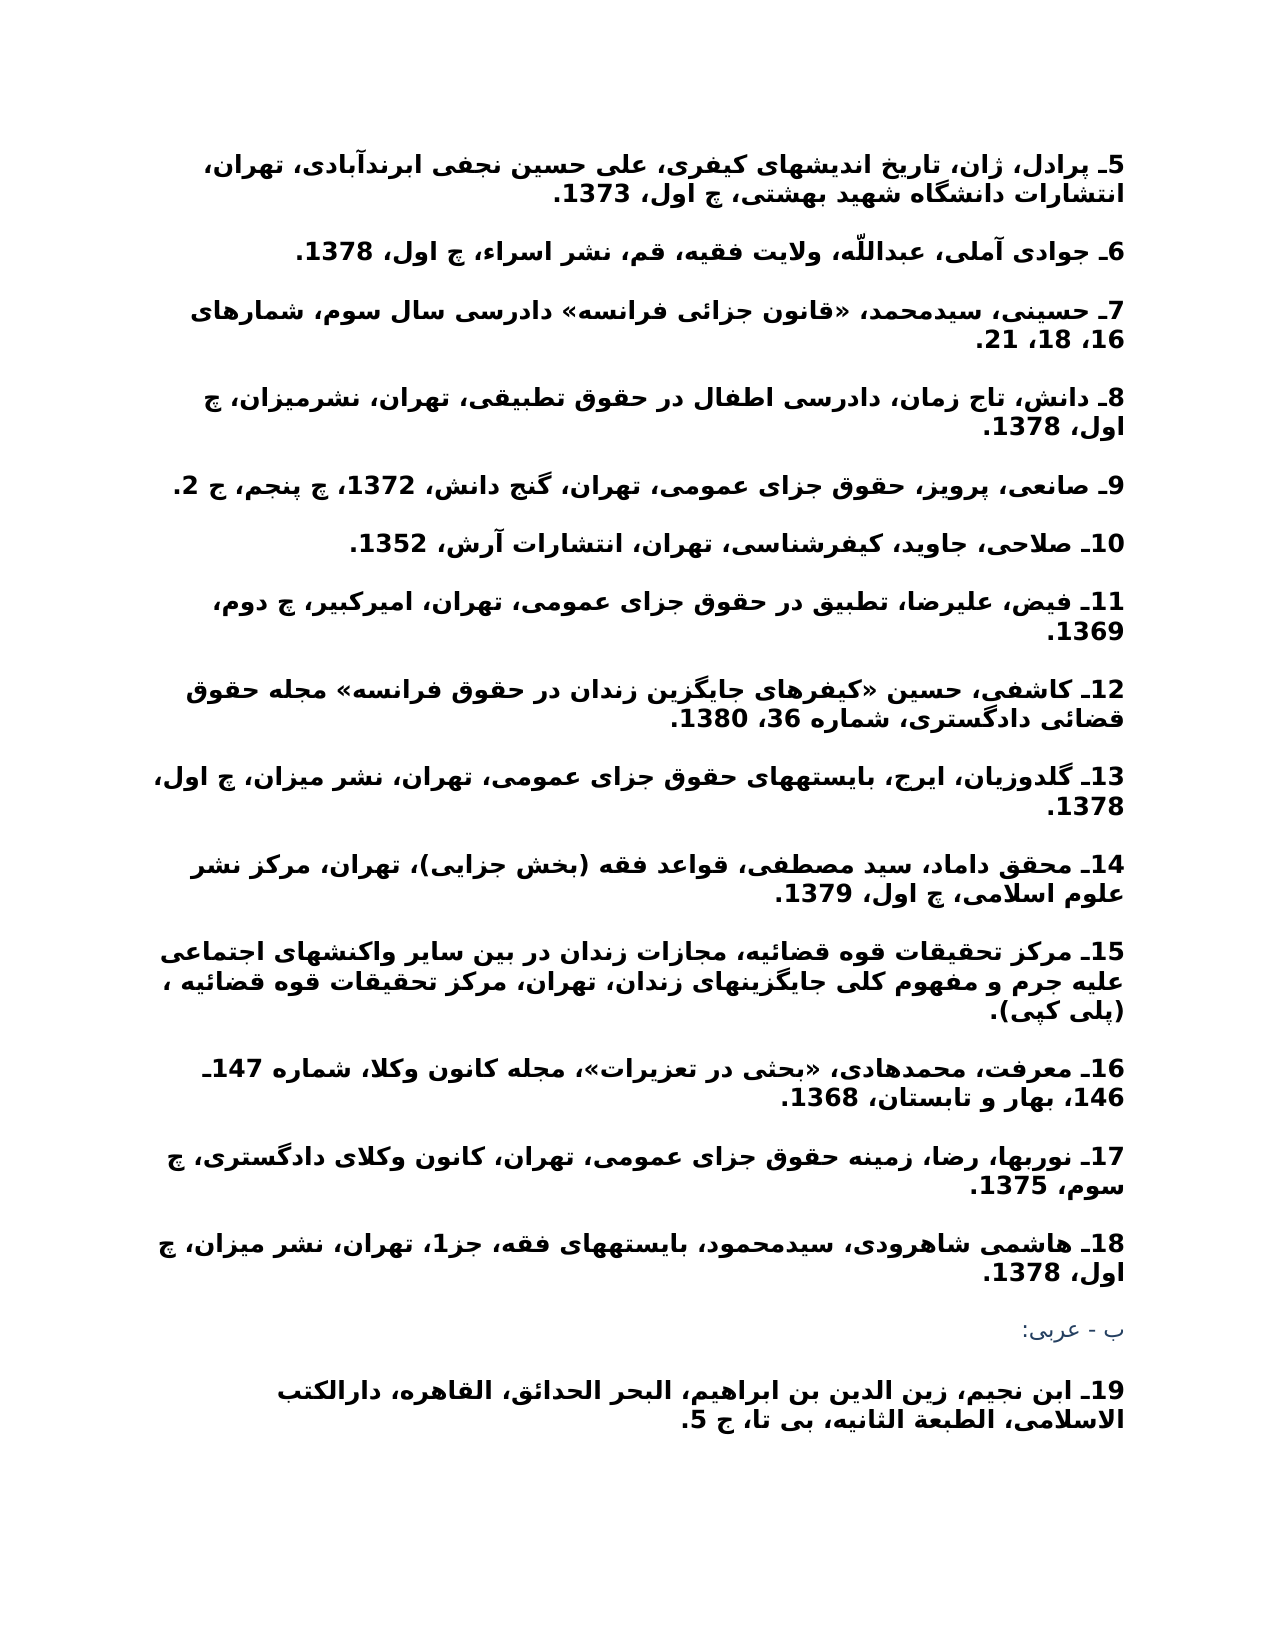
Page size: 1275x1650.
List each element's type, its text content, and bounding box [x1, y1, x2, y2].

text 10ـ صلاحى، جاويد، كيفرشناسى، تهران، انتشارات آرش، 1352. [150, 529, 1125, 558]
text 16ـ معرفت، محمدهادى، «بحثى در تعزيرات»، مجله كانون وكلا، شماره 147ـ146، بهار و تابستان، 1368. [150, 1054, 1125, 1112]
text 12ـ كاشفى، حسين «كيفرهاى جايگزين زندان در حقوق فرانسه» مجله حقوق قضائى دادگسترى، شماره 36، 1380. [150, 675, 1125, 733]
text 18ـ هاشمى شاهرودى، سيدمحمود، بايسته‏هاى فقه، جز1، تهران، نشر ميزان، چ اول، 1378. [150, 1229, 1125, 1287]
text 11ـ فيض، عليرضا، تطبيق در حقوق جزاى عمومى، تهران، اميركبير، چ دوم، 1369. [150, 587, 1125, 646]
text 17ـ نوربها، رضا، زمينه حقوق جزاى عمومى، تهران، كانون وكلاى دادگسترى، چ سوم، 1375. [150, 1142, 1125, 1200]
text 6ـ جوادى آملى، عبداللّه، ولايت فقيه، قم، نشر اسراء، چ اول، 1378. [150, 237, 1125, 267]
text 9ـ صانعى، پرويز، حقوق جزاى عمومى، تهران، گنج دانش، 1372، چ پنجم، ج 2. [150, 471, 1125, 500]
text 7ـ حسينى، سيدمحمد، «قانون جزائى فرانسه» دادرسى سال سوم، شمارهاى 16، 18، 21. [150, 296, 1125, 354]
text 13ـ گلدوزيان، ايرج، بايسته‏هاى حقوق جزاى عمومى، تهران، نشر ميزان، چ اول، 1378. [150, 762, 1125, 821]
text 14ـ محقق داماد، سيد مصطفى، قواعد فقه (بخش جزايى)، تهران، مركز نشر علوم اسلامى، چ اول، 1379. [150, 850, 1125, 908]
text 15ـ مركز تحقيقات قوه قضائيه، مجازات زندان در بين ساير واكنشهاى اجتماعى عليه جرم و مفهوم كلى جايگزينهاى زندان، تهران، مركز تحقيقات قوه قضائيه ، (پلى كپى). [150, 937, 1125, 1025]
text 19ـ ابن نجيم، زين الدين بن ابراهيم، البحر الحدائق، القاهره، دارالكتب الاسلامى، الطبعة الثانيه، بى تا، ج 5. [150, 1376, 1125, 1435]
subtitle ب - عربى: [150, 1317, 1125, 1343]
text 5ـ پرادل، ژان، تاريخ انديشه‏اى كيفرى، على حسين نجفى ابرندآبادى، تهران، انتشارات دانشگاه شهيد بهشتى، چ اول، 1373. [150, 150, 1125, 208]
text 8ـ دانش، تاج زمان، دادرسى اطفال در حقوق تطبيقى، تهران، نشرميزان، چ اول، 1378. [150, 383, 1125, 442]
